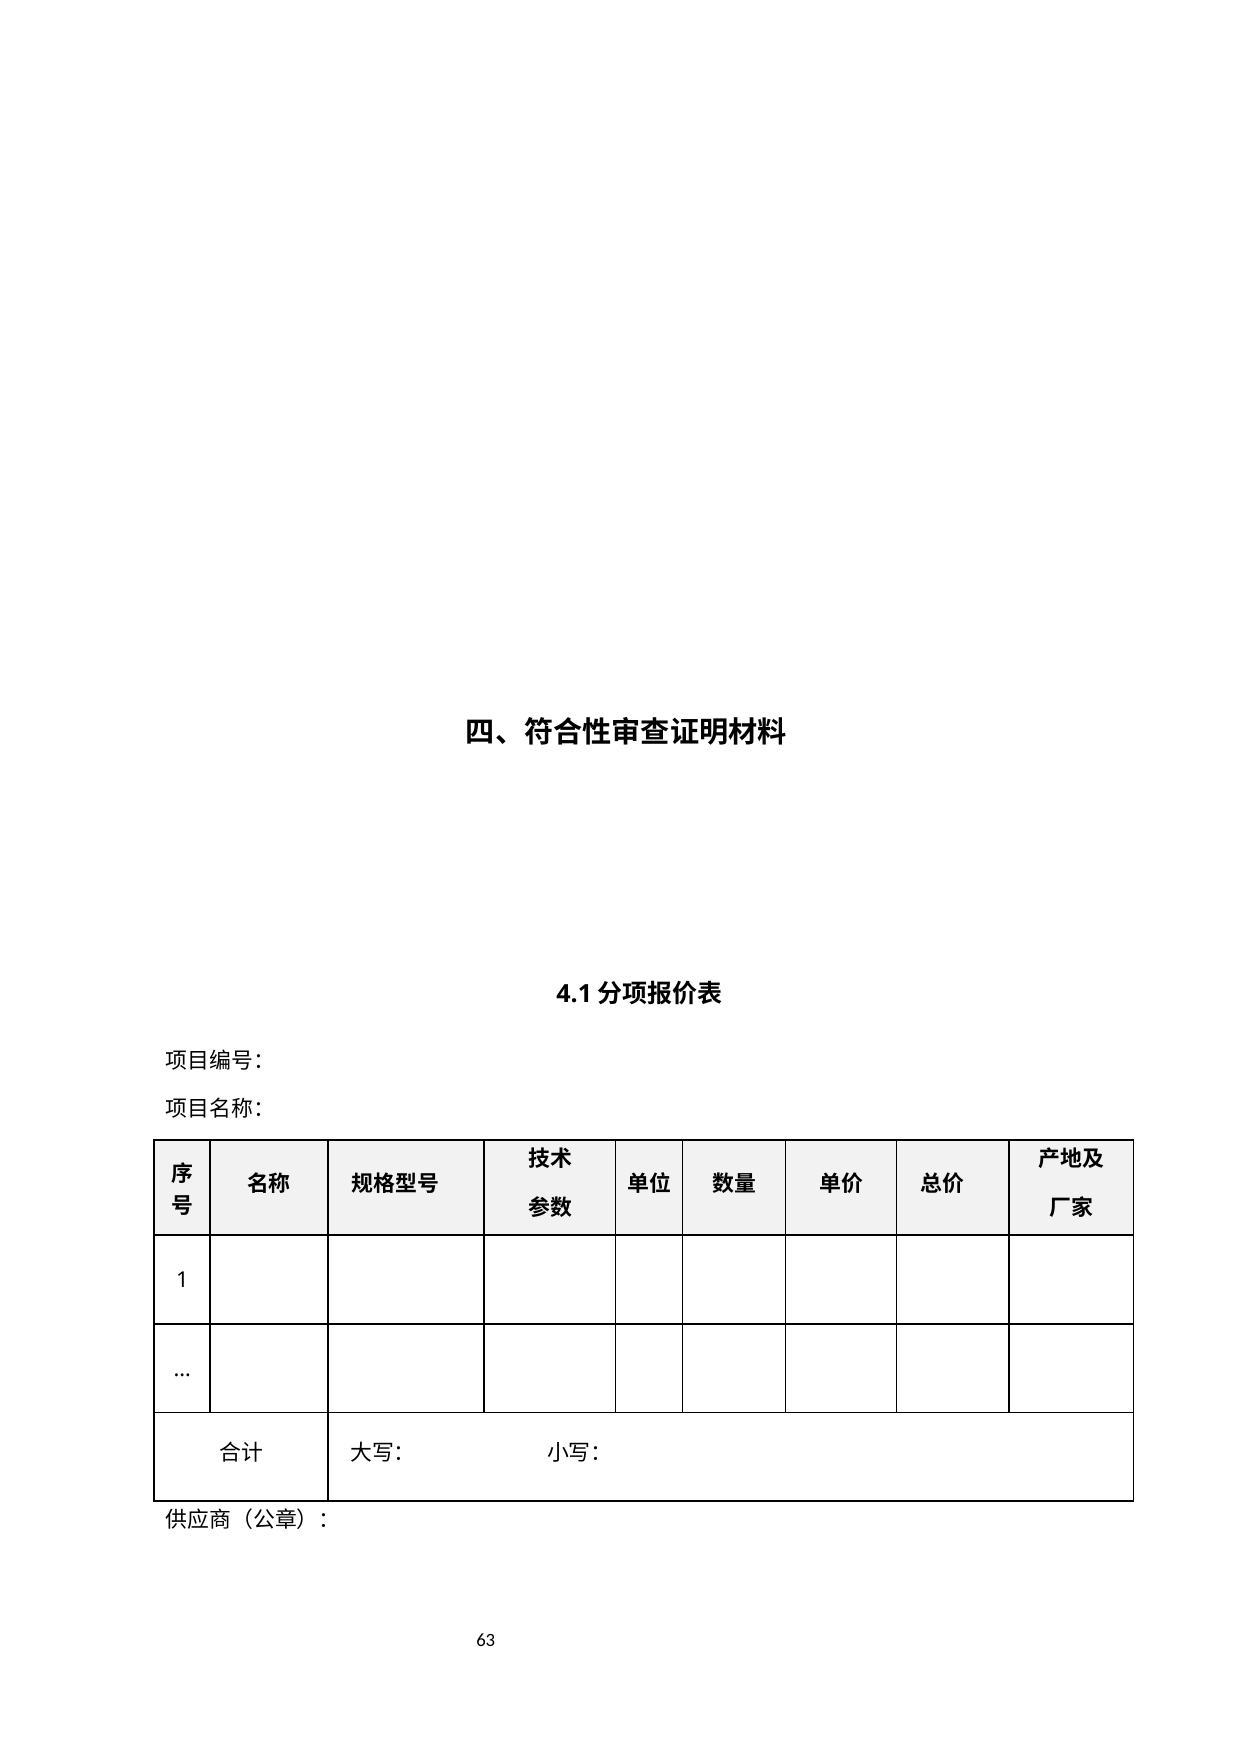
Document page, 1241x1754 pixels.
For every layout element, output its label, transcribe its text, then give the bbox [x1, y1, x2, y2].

table_cell [616, 1236, 682, 1323]
table_cell [897, 1325, 1008, 1412]
table_cell [1010, 1236, 1133, 1323]
table_cell [616, 1325, 682, 1412]
text 供应商（公章）： [165, 1502, 1087, 1534]
table_cell [211, 1325, 327, 1412]
table_header 技术 参数 [485, 1141, 615, 1234]
table_cell … [155, 1325, 209, 1412]
text 项目编号： [165, 1043, 1087, 1075]
table_cell 1 [155, 1236, 209, 1323]
table_header 单位 [616, 1141, 682, 1234]
table_cell [683, 1236, 785, 1323]
table_cell [485, 1236, 615, 1323]
table_header 总价 [897, 1141, 1008, 1234]
table_cell [897, 1236, 1008, 1323]
text 项目名称： [165, 1091, 1087, 1123]
table_cell [683, 1325, 785, 1412]
table_cell [786, 1325, 896, 1412]
table_header 规格型号 [329, 1141, 483, 1234]
table_cell 合计 [155, 1413, 327, 1500]
table_cell 大写： 小写： [329, 1413, 1133, 1500]
table_header 名称 [211, 1141, 327, 1234]
text 4.1分项报价表 [165, 959, 1087, 1024]
table_cell [1010, 1325, 1133, 1412]
table_header 序号 [155, 1141, 209, 1234]
table_cell [211, 1236, 327, 1323]
table_header 单价 [786, 1141, 896, 1234]
table_cell [786, 1236, 896, 1323]
table_cell [485, 1325, 615, 1412]
table_cell [329, 1236, 483, 1323]
table_header 产地及 厂家 [1010, 1141, 1133, 1234]
table_cell [329, 1325, 483, 1412]
table_header 数量 [683, 1141, 785, 1234]
text 四、符合性审查证明材料 [165, 698, 1087, 763]
